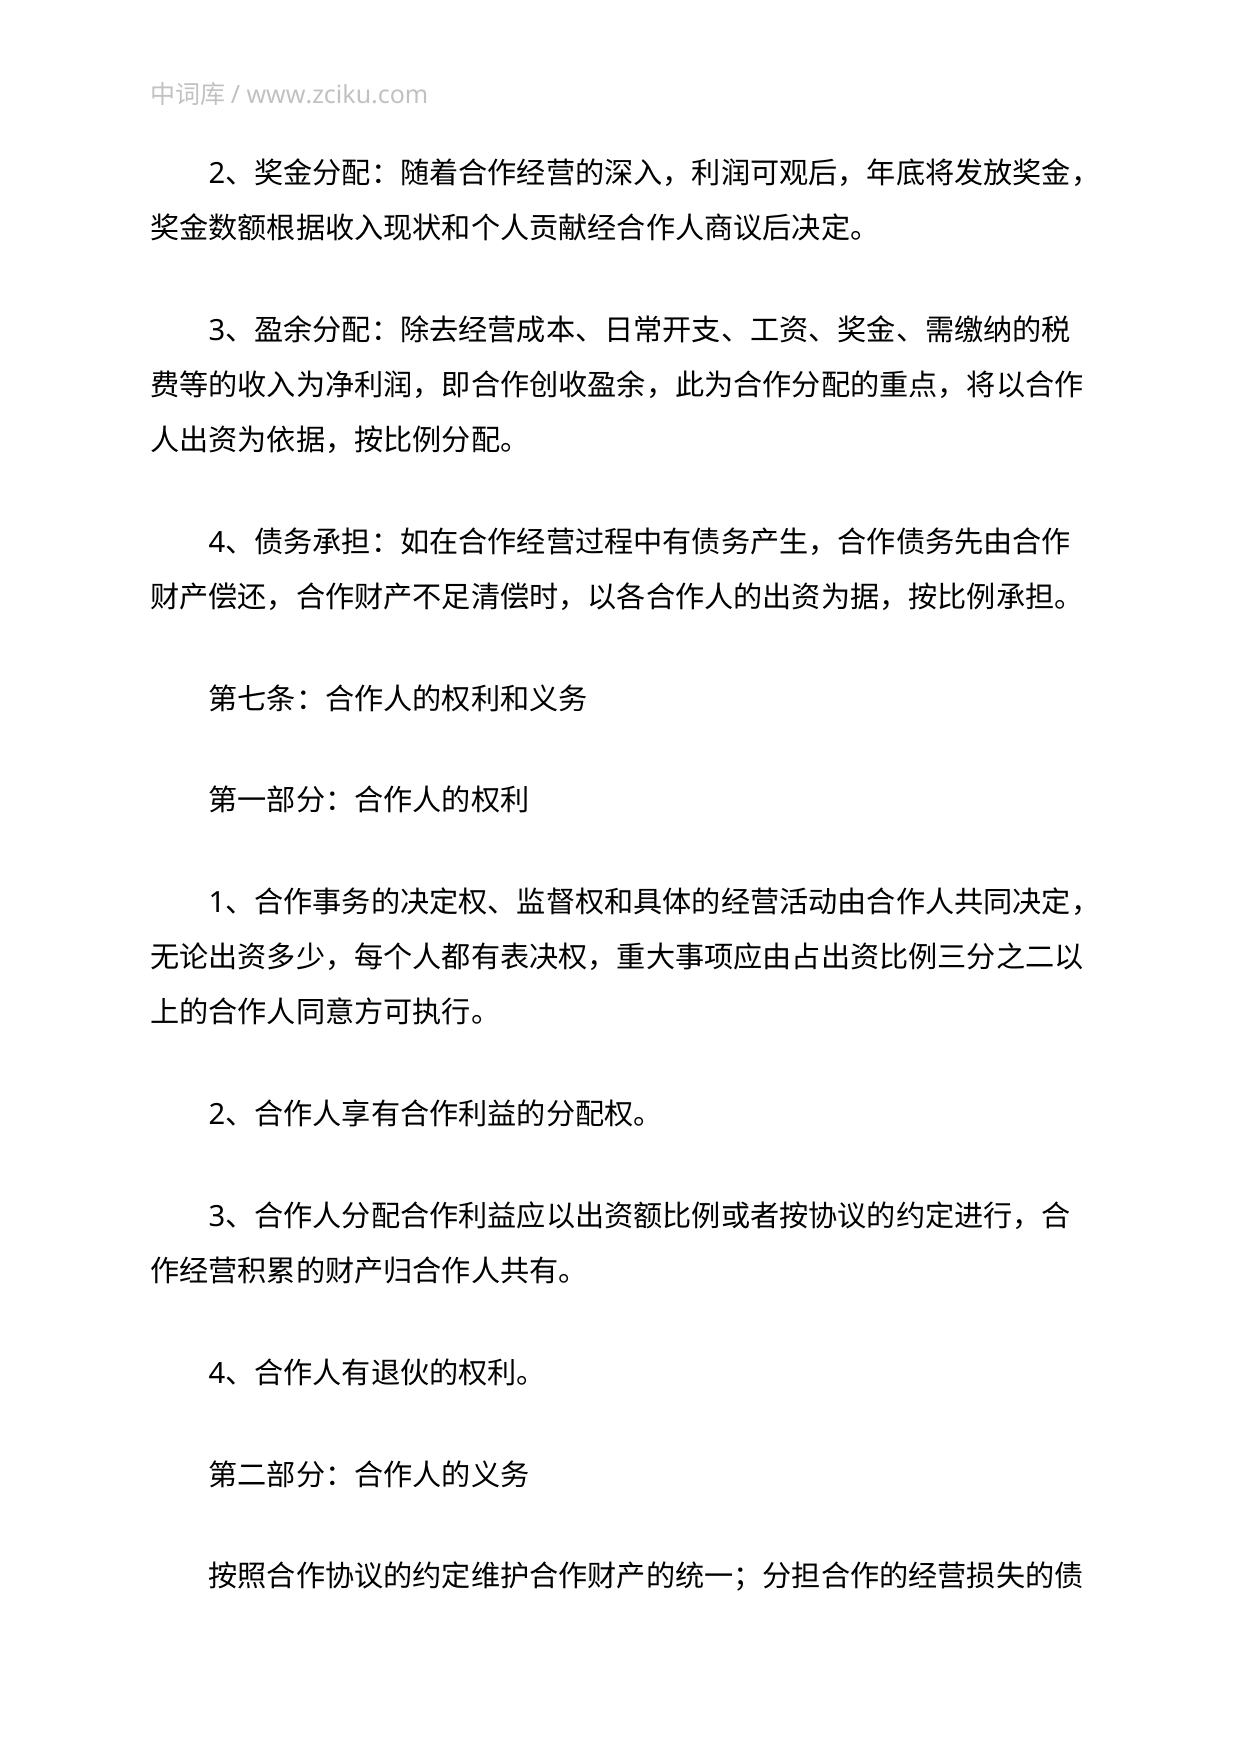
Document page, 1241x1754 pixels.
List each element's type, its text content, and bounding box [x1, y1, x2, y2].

text 4、债务承担：如在合作经营过程中有债务产生，合作债务先由合作财产偿还，合作财产不足清偿时，以各合作人的出资为据，按比例承担。 [150, 518, 1090, 616]
text 3、合作人分配合作利益应以出资额比例或者按协议的约定进行，合作经营积累的财产归合作人共有。 [150, 1192, 1090, 1290]
text 1、合作事务的决定权、监督权和具体的经营活动由合作人共同决定，无论出资多少，每个人都有表决权，重大事项应由占出资比例三分之二以上的合作人同意方可执行。 [150, 879, 1090, 1031]
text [150, 1553, 1090, 1595]
text 4、合作人有退伙的权利。 [150, 1349, 1090, 1392]
text 2、奖金分配：随着合作经营的深入，利润可观后，年底将发放奖金，奖金数额根据收入现状和个人贡献经合作人商议后决定。 [150, 150, 1090, 247]
text 第七条：合作人的权利和义务 [150, 675, 1090, 717]
text 3、盈余分配：除去经营成本、日常开支、工资、奖金、需缴纳的税费等的收入为净利润，即合作创收盈余，此为合作分配的重点，将以合作人出资为依据，按比例分配。 [150, 307, 1090, 459]
text 第二部分：合作人的义务 [150, 1451, 1090, 1493]
text 第一部分：合作人的权利 [150, 777, 1090, 819]
text 2、合作人享有合作利益的分配权。 [150, 1090, 1090, 1133]
